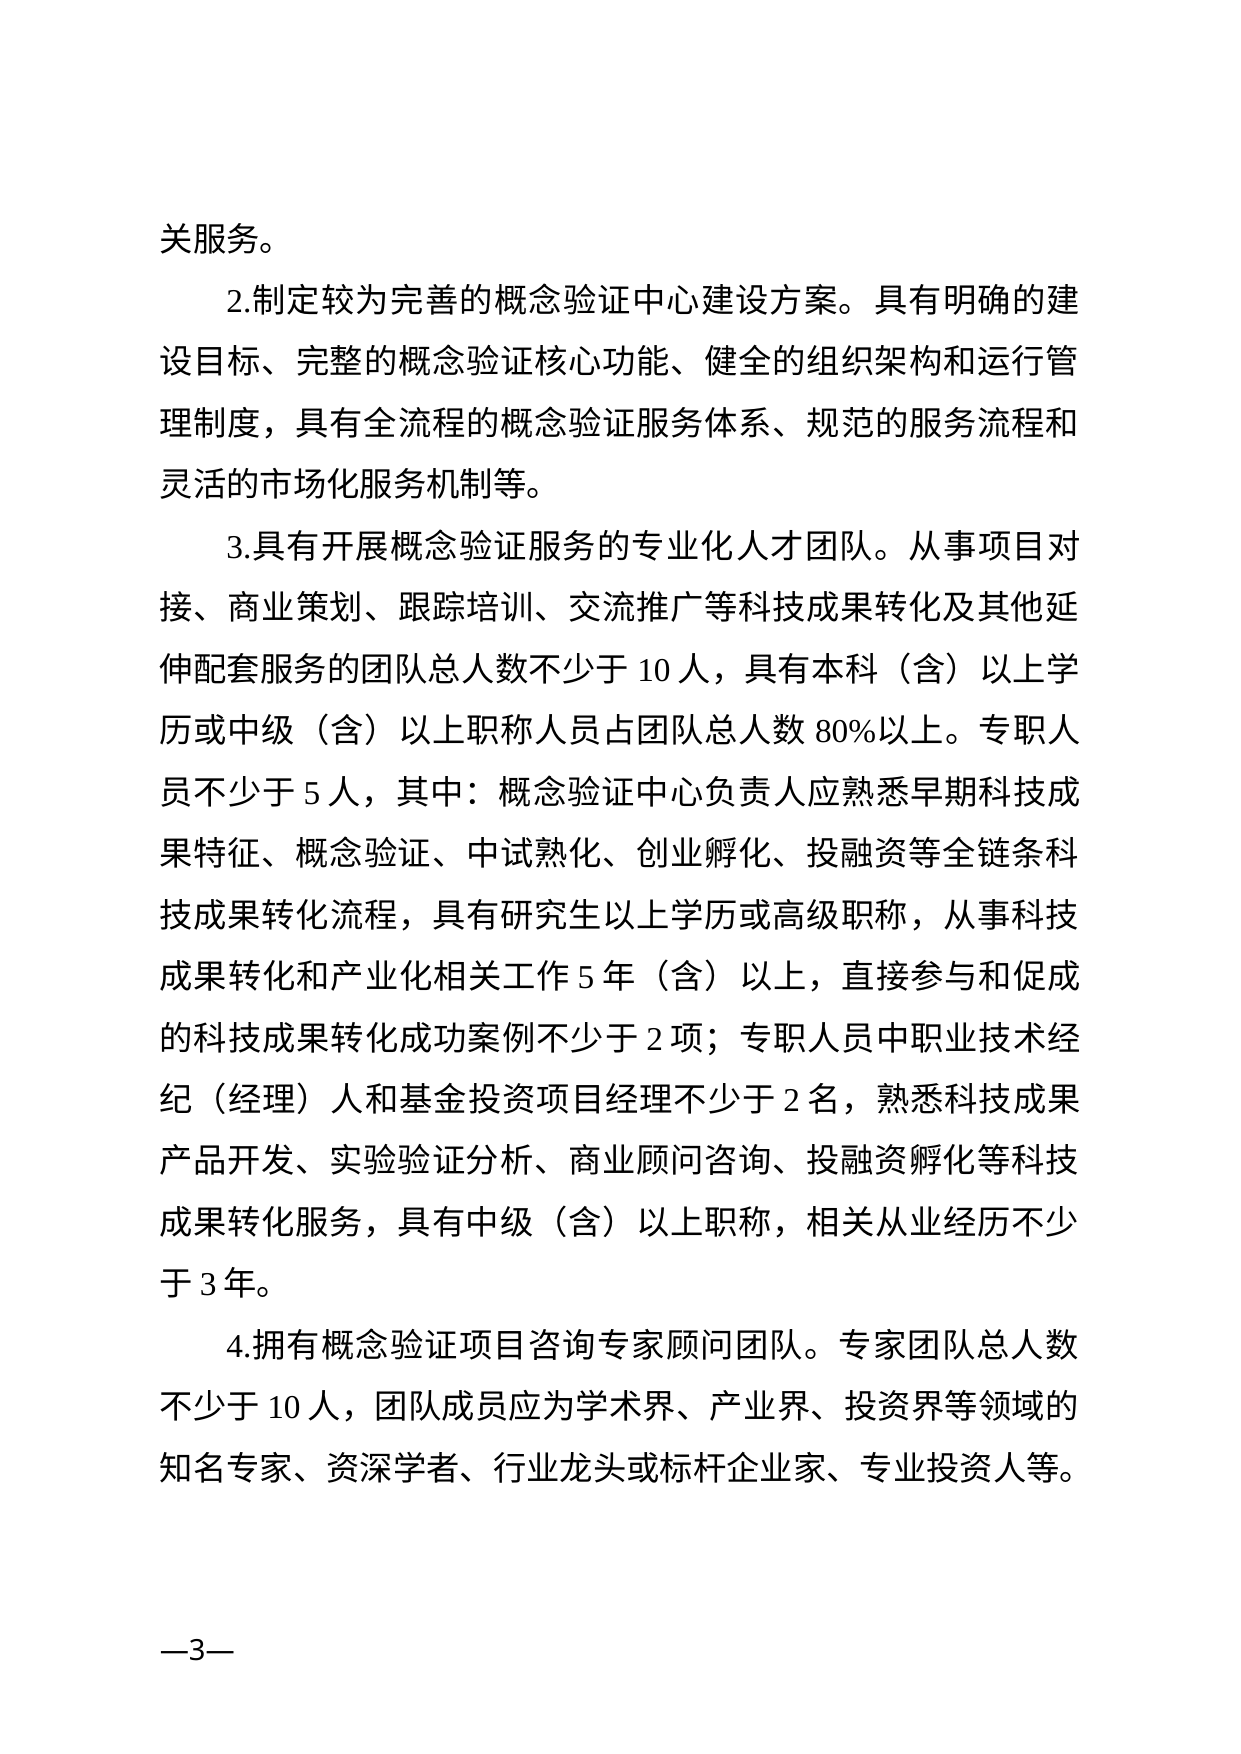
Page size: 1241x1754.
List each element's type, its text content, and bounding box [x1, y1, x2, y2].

text 2.制定较为完善的概念验证中心建设方案。具有明确的建设目标、完整的概念验证核心功能、健全的组织架构和运行管理制度，具有全流程的概念验证服务体系、规范的服务流程和灵活的市场化服务机制等。 [159, 263, 1081, 509]
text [159, 202, 1081, 263]
text 4.拥有概念验证项目咨询专家顾问团队。专家团队总人数不少于10人，团队成员应为学术界、产业界、投资界等领域的知名专家、资深学者、行业龙头或标杆企业家、专业投资人等。 [159, 1308, 1081, 1492]
text 3.具有开展概念验证服务的专业化人才团队。从事项目对接、商业策划、跟踪培训、交流推广等科技成果转化及其他延伸配套服务的团队总人数不少于10人，具有本科（含）以上学历或中级（含）以上职称人员占团队总人数80%以上。专职人员不少于5人，其中：概念验证中心负责人应熟悉早期科技成果特征、概念验证、中试熟化、创业孵化、投融资等全链条科技成果转化流程，具有研究生以上学历或高级职称，从事科技成果转化和产业化相关工作5年（含）以上，直接参与和促成的科技成果转化成功案例不少于2项；专职人员中职业技术经纪（经理）人和基金投资项目经理不少于2名，熟悉科技成果产品开发、实验验证分析、商业顾问咨询、投融资孵化等科技成果转化服务，具有中级（含）以上职称，相关从业经历不少于3年。 [159, 509, 1081, 1308]
